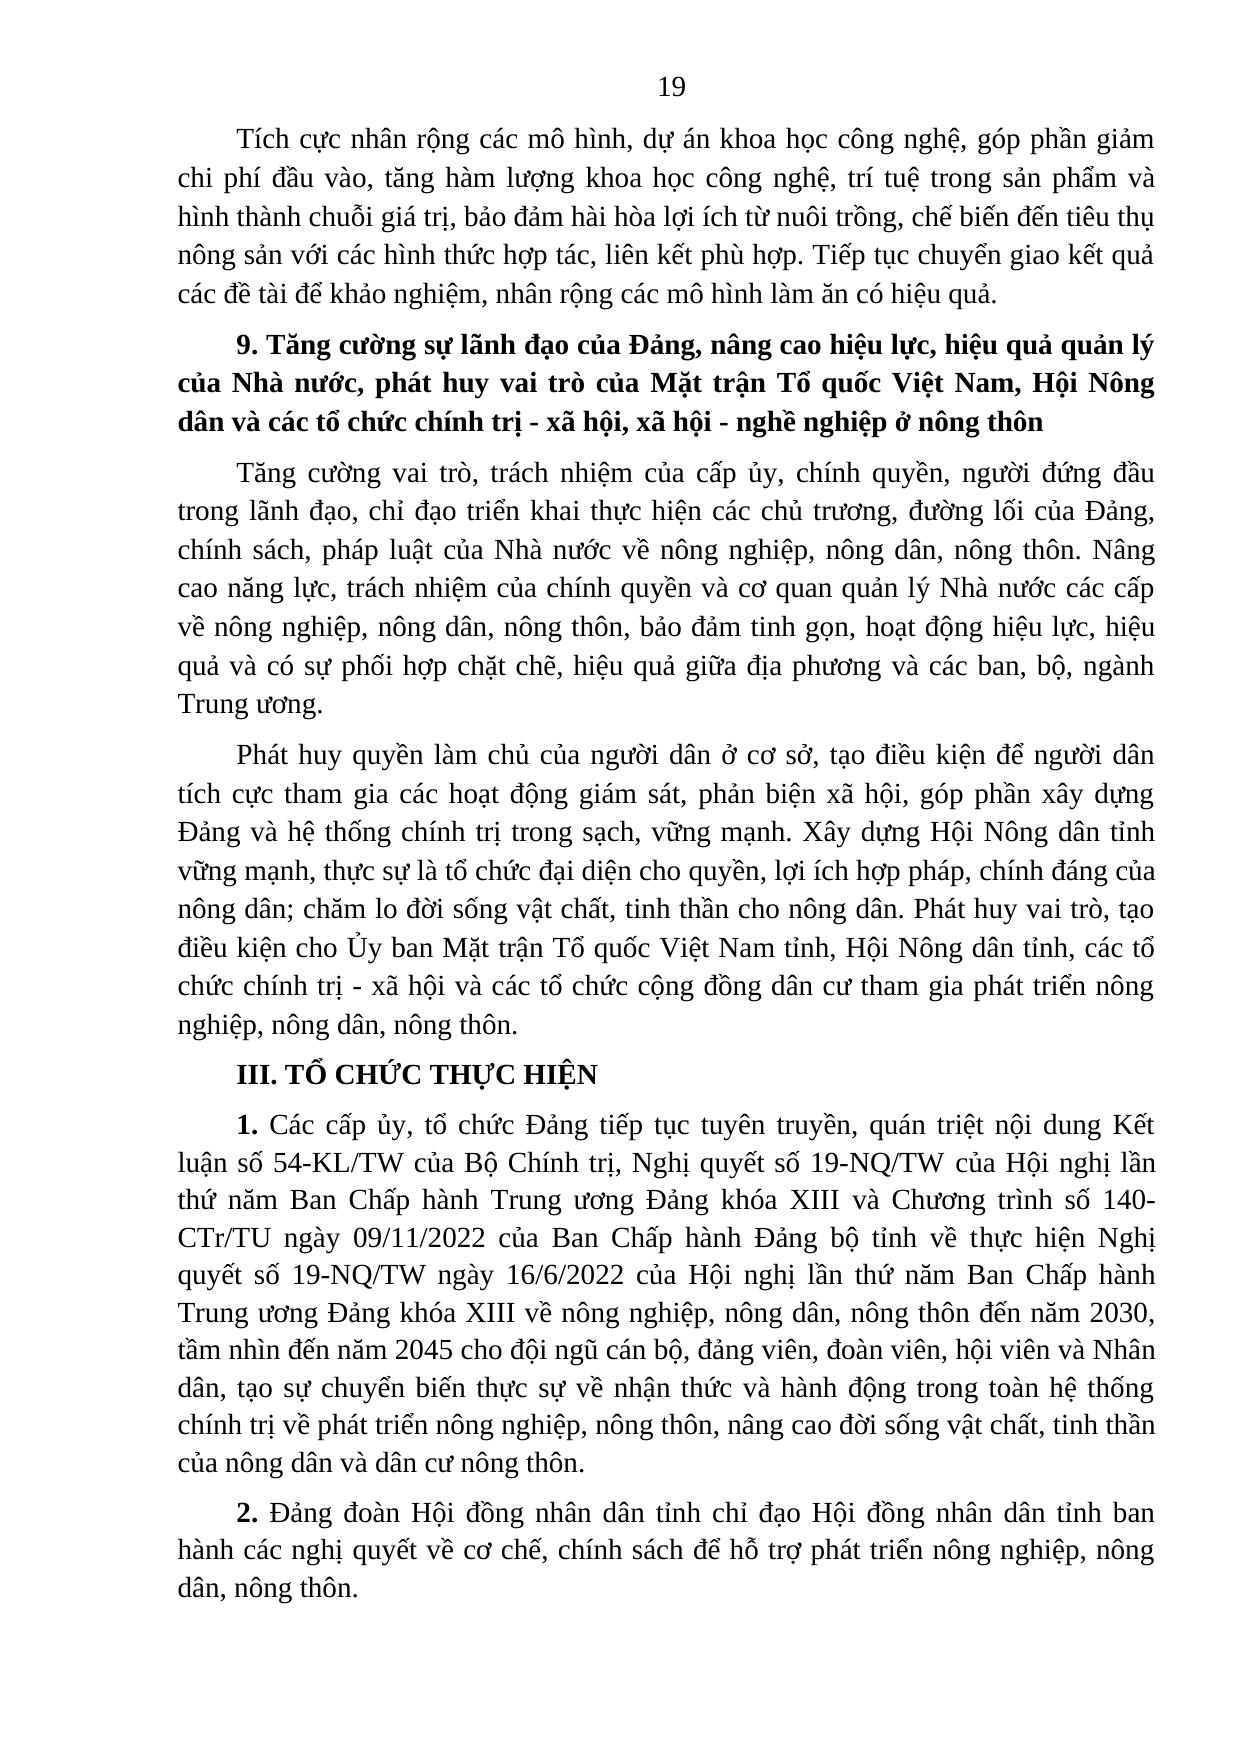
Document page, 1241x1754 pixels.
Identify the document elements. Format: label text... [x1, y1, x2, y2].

text Tích cực nhân rộng các mô hình, dự án khoa học công nghệ, góp phần giảm chi phí đầu vào, tăng hàm lượng khoa học công nghệ, trí tuệ trong sản phẩm và hình thành chuỗi giá trị, bảo đảm hài hòa lợi ích từ nuôi trồng, chế biến đến tiêu thụ nông sản với các hình thức hợp tác, liên kết phù hợp. Tiếp tục chuyển giao kết quả các đề tài để khảo nghiệm, nhân rộng các mô hình làm ăn có hiệu quả. [177, 118, 1156, 311]
text Tăng cường vai trò, trách nhiệm của cấp ủy, chính quyền, người đứng đầu trong lãnh đạo, chỉ đạo triển khai thực hiện các chủ trương, đường lối của Đảng, chính sách, pháp luật của Nhà nước về nông nghiệp, nông dân, nông thôn. Nâng cao năng lực, trách nhiệm của chính quyền và cơ quan quản lý Nhà nước các cấp về nông nghiệp, nông dân, nông thôn, bảo đảm tinh gọn, hoạt động hiệu lực, hiệu quả và có sự phối hợp chặt chẽ, hiệu quả giữa địa phương và các ban, bộ, ngành Trung ương. [177, 451, 1156, 721]
text 9. Tăng cường sự lãnh đạo của Đảng, nâng cao hiệu lực, hiệu quả quản lý của Nhà nước, phát huy vai trò của Mặt trận Tổ quốc Việt Nam, Hội Nông dân và các tổ chức chính trị - xã hội, xã hội - nghề nghiệp ở nông thôn [177, 323, 1156, 439]
text Phát huy quyền làm chủ của người dân ở cơ sở, tạo điều kiện để người dân tích cực tham gia các hoạt động giám sát, phản biện xã hội, góp phần xây dựng Đảng và hệ thống chính trị trong sạch, vững mạnh. Xây dựng Hội Nông dân tỉnh vững mạnh, thực sự là tổ chức đại diện cho quyền, lợi ích hợp pháp, chính đáng của nông dân; chăm lo đời sống vật chất, tinh thần cho nông dân. Phát huy vai trò, tạo điều kiện cho Ủy ban Mặt trận Tổ quốc Việt Nam tỉnh, Hội Nông dân tỉnh, các tổ chức chính trị - xã hội và các tổ chức cộng đồng dân cư tham gia phát triển nông nghiệp, nông dân, nông thôn. [177, 734, 1156, 1042]
text III. TỔ CHỨC THỰC HIỆN [177, 1054, 1156, 1092]
text 1. Các cấp ủy, tổ chức Đảng tiếp tục tuyên truyền, quán triệt nội dung Kết luận số 54-KL/TW của Bộ Chính trị, Nghị quyết số 19-NQ/TW của Hội nghị lần thứ năm Ban Chấp hành Trung ương Đảng khóa XIII và Chương trình số 140-CTr/TU ngày 09/11/2022 của Ban Chấp hành Đảng bộ tỉnh về thực hiện Nghị quyết số 19-NQ/TW ngày 16/6/2022 của Hội nghị lần thứ năm Ban Chấp hành Trung ương Đảng khóa XIII về nông nghiệp, nông dân, nông thôn đến năm 2030, tầm nhìn đến năm 2045 cho đội ngũ cán bộ, đảng viên, đoàn viên, hội viên và Nhân dân, tạo sự chuyển biến thực sự về nhận thức và hành động trong toàn hệ thống chính trị về phát triển nông nghiệp, nông thôn, nâng cao đời sống vật chất, tinh thần của nông dân và dân cư nông thôn. [177, 1104, 1156, 1479]
text 2. Đảng đoàn Hội đồng nhân dân tỉnh chỉ đạo Hội đồng nhân dân tỉnh ban hành các nghị quyết về cơ chế, chính sách để hỗ trợ phát triển nông nghiệp, nông dân, nông thôn. [177, 1492, 1156, 1604]
